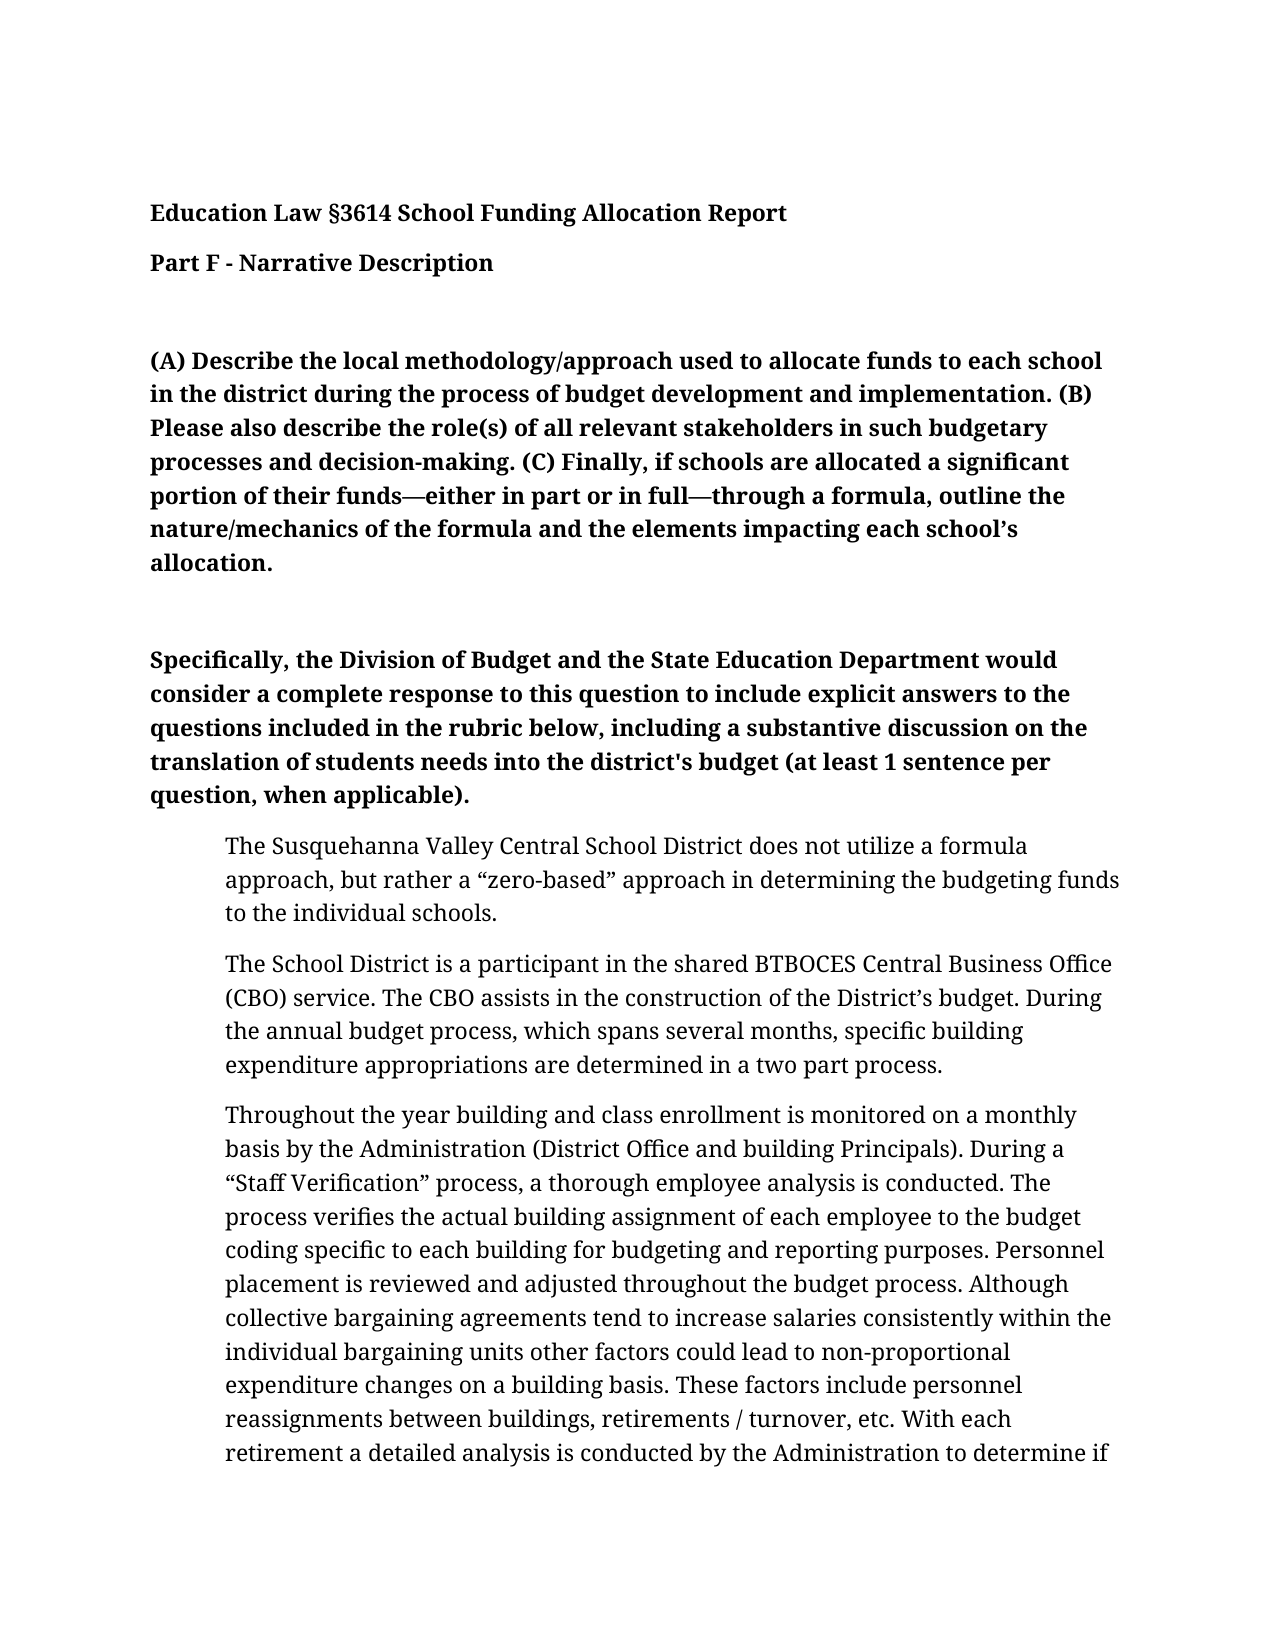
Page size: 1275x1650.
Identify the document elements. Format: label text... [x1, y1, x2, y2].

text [225, 1099, 1125, 1468]
text Education Law §3614 School Funding Allocation Report [150, 197, 1125, 228]
text The School District is a participant in the shared BTBOCES Central Business Office (CBO) service. The CBO assists in the construction of the District’s budget. During the annual budget process, which spans several months, specific building expenditure appropriations are determined in a two part process. [225, 948, 1125, 1080]
list (A) Describe the local methodology/approach used to allocate funds to each school in the district during the process of budget development and implementation. (B) Please also describe the role(s) of all relevant stakeholders in such budgetary processes and decision-making. (C) Finally, if schools are allocated a significant portion of their funds—either in part or in full—through a formula, outline the nature/mechanics of the formula and the elements impacting each school’s allocation. [150, 344, 1125, 578]
text Specifically, the Division of Budget and the State Education Department would consider a complete response to this question to include explicit answers to the questions included in the rubric below, including a substantive discussion on the translation of students needs into the district's budget (at least 1 sentence per question, when applicable). [150, 644, 1125, 811]
text Part F - Narrative Description [150, 247, 1125, 278]
text The Susquehanna Valley Central School District does not utilize a formula approach, but rather a “zero-based” approach in determining the budgeting funds to the individual schools. [225, 830, 1125, 928]
